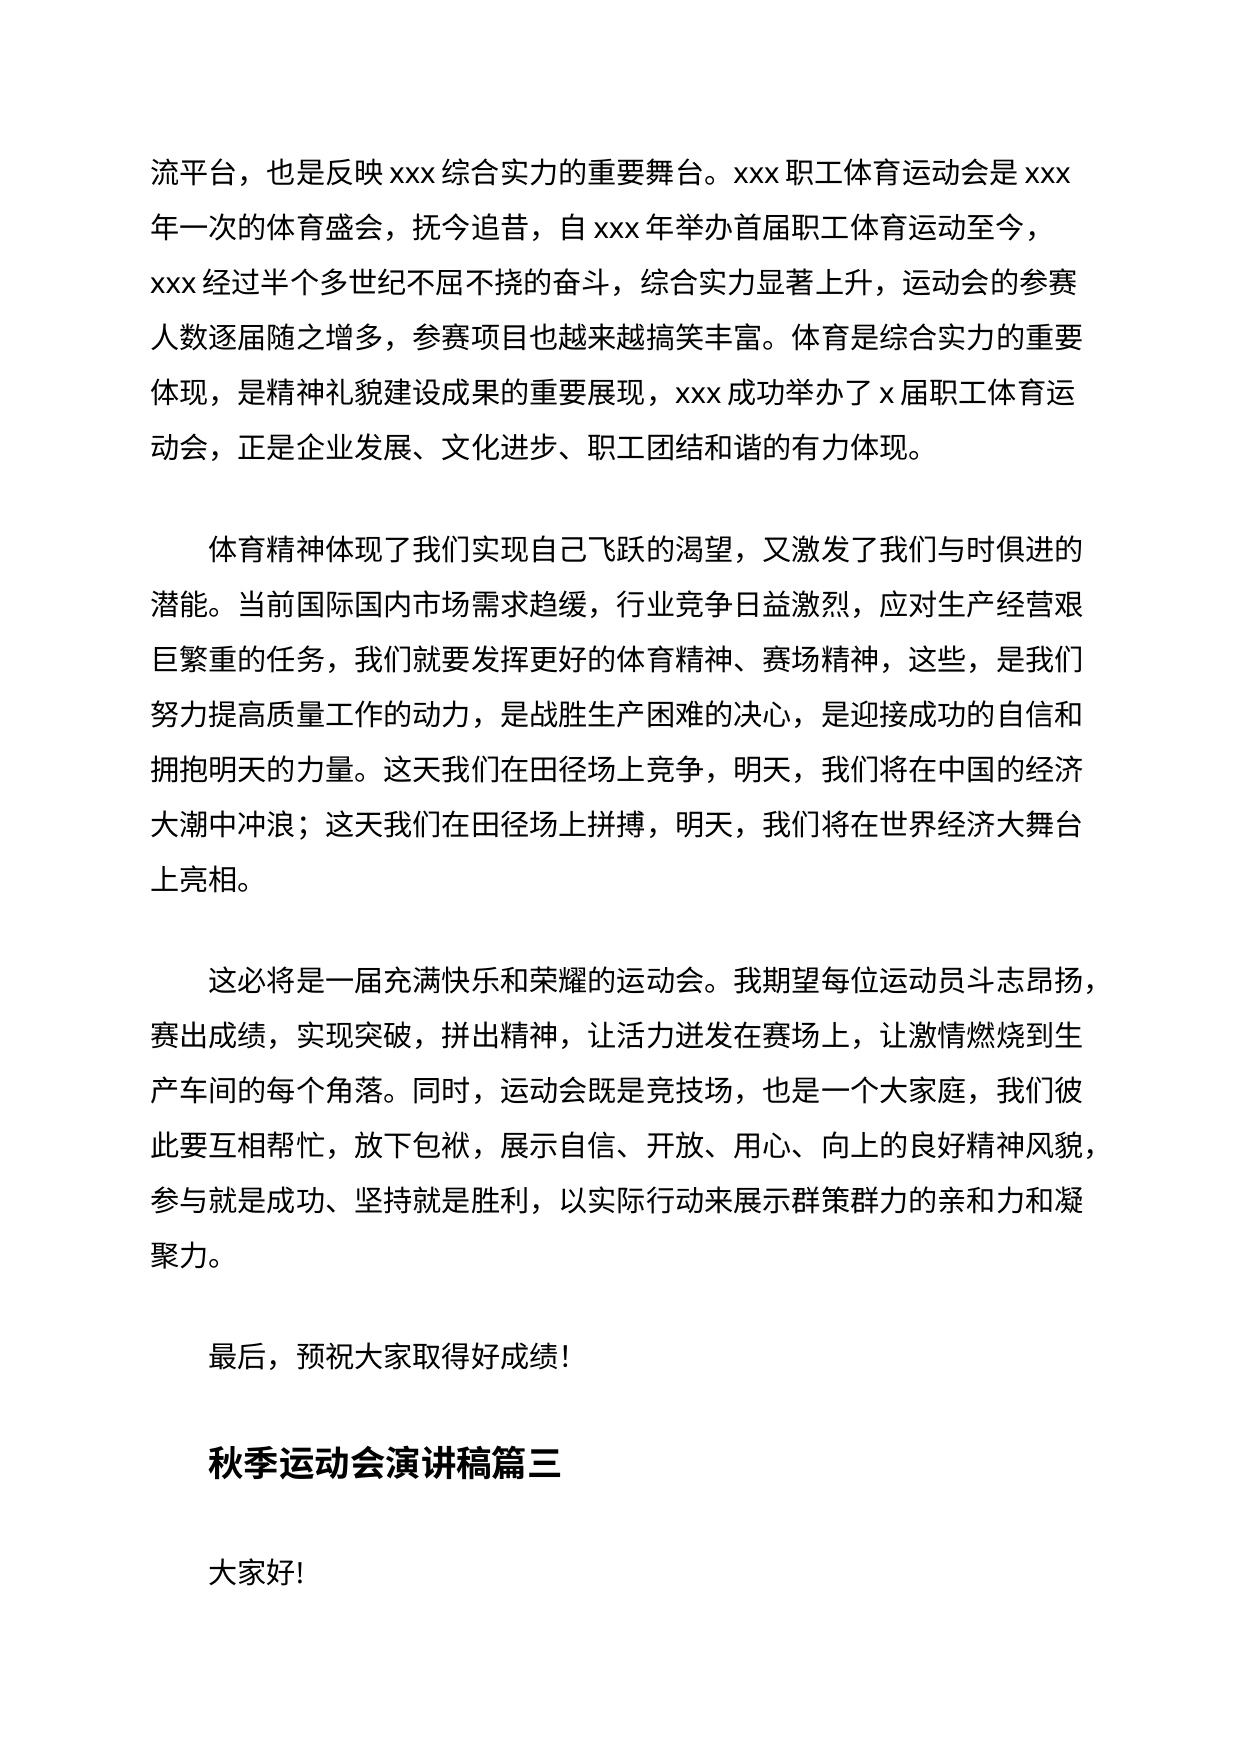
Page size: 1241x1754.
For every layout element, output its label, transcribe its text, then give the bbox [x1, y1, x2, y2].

text 最后，预祝大家取得好成绩！ [150, 1334, 1090, 1376]
text 体育精神体现了我们实现自己飞跃的渴望，又激发了我们与时俱进的潜能。当前国际国内市场需求趋缓，行业竞争日益激烈，应对生产经营艰巨繁重的任务，我们就要发挥更好的体育精神、赛场精神，这些，是我们努力提高质量工作的动力，是战胜生产困难的决心，是迎接成功的自信和拥抱明天的力量。这天我们在田径场上竞争，明天，我们将在中国的经济大潮中冲浪；这天我们在田径场上拼搏，明天，我们将在世界经济大舞台上亮相。 [150, 527, 1090, 898]
text 大家好! [150, 1549, 1090, 1592]
text 这必将是一届充满快乐和荣耀的运动会。我期望每位运动员斗志昂扬，赛出成绩，实现突破，拼出精神，让活力迸发在赛场上，让激情燃烧到生产车间的每个角落。同时，运动会既是竞技场，也是一个大家庭，我们彼此要互相帮忙，放下包袱，展示自信、开放、用心、向上的良好精神风貌，参与就是成功、坚持就是胜利，以实际行动来展示群策群力的亲和力和凝聚力。 [150, 958, 1090, 1274]
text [150, 150, 1090, 467]
text 秋季运动会演讲稿篇三 [150, 1436, 1090, 1487]
